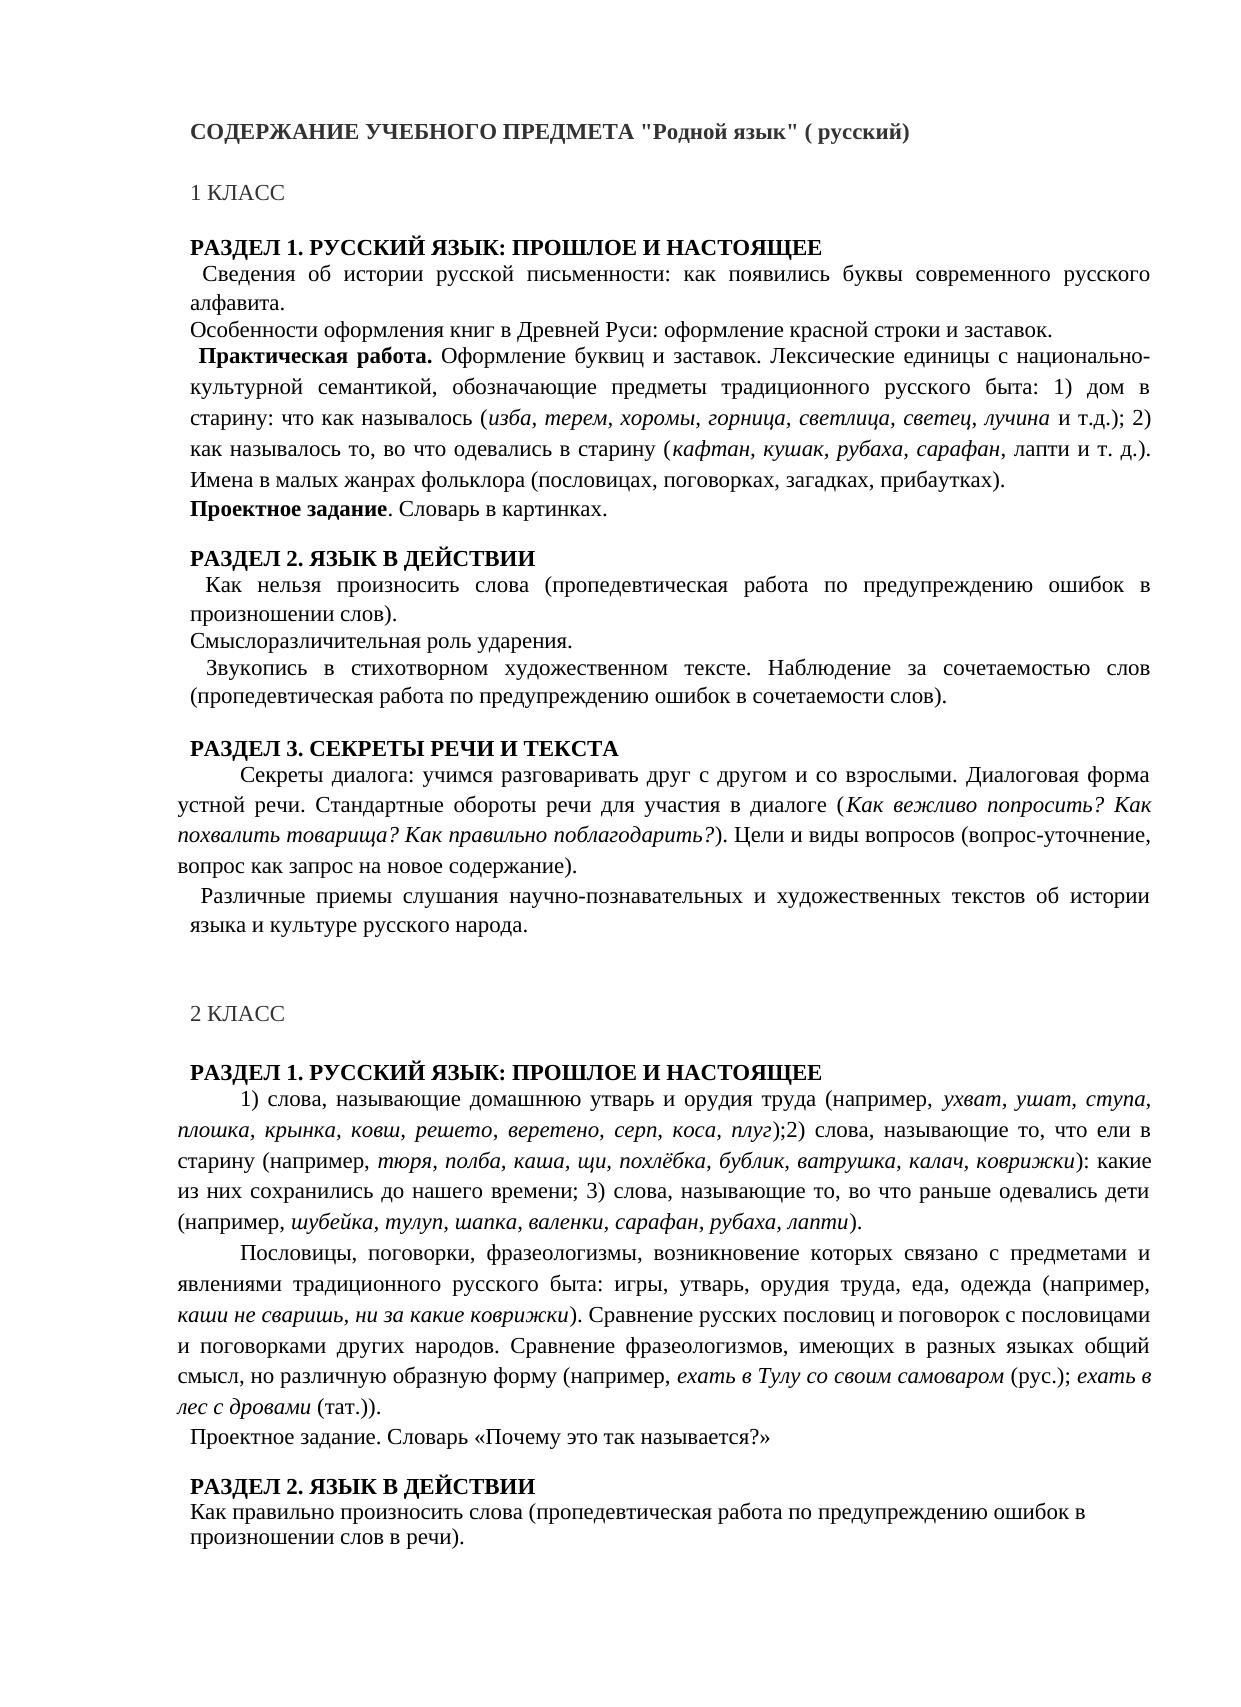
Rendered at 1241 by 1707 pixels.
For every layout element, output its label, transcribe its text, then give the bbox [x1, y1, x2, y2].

text Как нельзя произносить слова (пропедевтическая работа по предупреждению ошибок в произношении слов). [190, 572, 1152, 627]
text Проектное задание. Словарь в картинках. [190, 497, 1152, 522]
text 1) слова, называющие домашнюю утварь и орудия труда (например, ухват, ушат, ступа, плошка, крынка, ковш, решето, веретено, серп, коса, плуг);2) слова, называющие то, что ели в старину (например, тюря, полба, каша, щи, похлёбка, бублик, ватрушка, калач, коврижки): какие из них сохранились до нашего времени; 3) слова, называющие то, во что раньше одевались дети (например, шубейка, тулуп, шапка, валенки, сарафан, рубаха, лапти). [177, 1085, 1152, 1235]
text РАЗДЕЛ 2. ЯЗЫК В ДЕЙСТВИИ [190, 547, 1152, 572]
text РАЗДЕЛ 3. СЕКРЕТЫ РЕЧИ И ТЕКСТА [190, 736, 1152, 761]
text СОДЕРЖАНИЕ УЧЕБНОГО ПРЕДМЕТА "Родной язык" ( русский) [190, 118, 1152, 144]
text Смыслоразличительная роль ударения. [190, 629, 1152, 654]
text произношении слов в речи). [190, 1524, 1152, 1549]
text Пословицы, поговорки, фразеологизмы, возникновение которых связано с предметами и явлениями традиционного русского быта: игры, утварь, орудия труда, еда, одежда (например, каши не сваришь, ни за какие коврижки). Сравнение русских пословиц и поговорок с пословицами и поговорками других народов. Сравнение фразеологизмов, имеющих в разных языках общий смысл, но различную образную форму (например, ехать в Тулу со своим самоваром (рус.); ехать в лес с дровами (тат.)). [177, 1239, 1152, 1420]
text 1 КЛАСС [190, 178, 1152, 205]
text Практическая работа. Оформление буквиц и заставок. Лексические единицы с национально-культурной семантикой, обозначающие предметы традиционного русского быта: 1) дом в старину: что как называлось (изба, терем, хоромы, горница, светлица, светец, лучина и т.д.); 2) как называлось то, во что одевались в старину (кафтан, кушак, рубаха, сарафан, лапти и т. д.). Имена в малых жанрах фольклора (пословицах, поговорках, загадках, прибаутках). [190, 342, 1152, 492]
text Проектное задание. Словарь «Почему это так называется?» [190, 1424, 1152, 1449]
text Различные приемы слушания научно-познавательных и художественных текстов об истории языка и культуре русского народа. [190, 882, 1152, 937]
text 2 КЛАСС [190, 1000, 1152, 1026]
text РАЗДЕЛ 1. РУССКИЙ ЯЗЫК: ПРОШЛОЕ И НАСТОЯЩЕЕ [190, 235, 1152, 260]
text РАЗДЕЛ 2. ЯЗЫК В ДЕЙСТВИИ [190, 1474, 1152, 1499]
text Сведения об истории русской письменности: как появились буквы современного русского алфавита. [190, 260, 1152, 315]
text Звукопись в стихотворном художественном тексте. Наблюдение за сочетаемостью слов (пропедевтическая работа по предупреждению ошибок в сочетаемости слов). [190, 654, 1152, 709]
text Секреты диалога: учимся разговаривать друг с другом и со взрослыми. Диалоговая форма устной речи. Стандартные обороты речи для участия в диалоге (Как вежливо попросить? Как похвалить товарища? Как правильно поблагодарить?). Цели и виды вопросов (вопрос-уточнение, вопрос как запрос на новое содержание). [177, 761, 1152, 878]
text РАЗДЕЛ 1. РУССКИЙ ЯЗЫК: ПРОШЛОЕ И НАСТОЯЩЕЕ [190, 1060, 1152, 1085]
text Особенности оформления книг в Древней Руси: оформление красной строки и заставок. [190, 317, 1152, 342]
text Как правильно произносить слова (пропедевтическая работа по предупреждению ошибок в [190, 1499, 1152, 1524]
